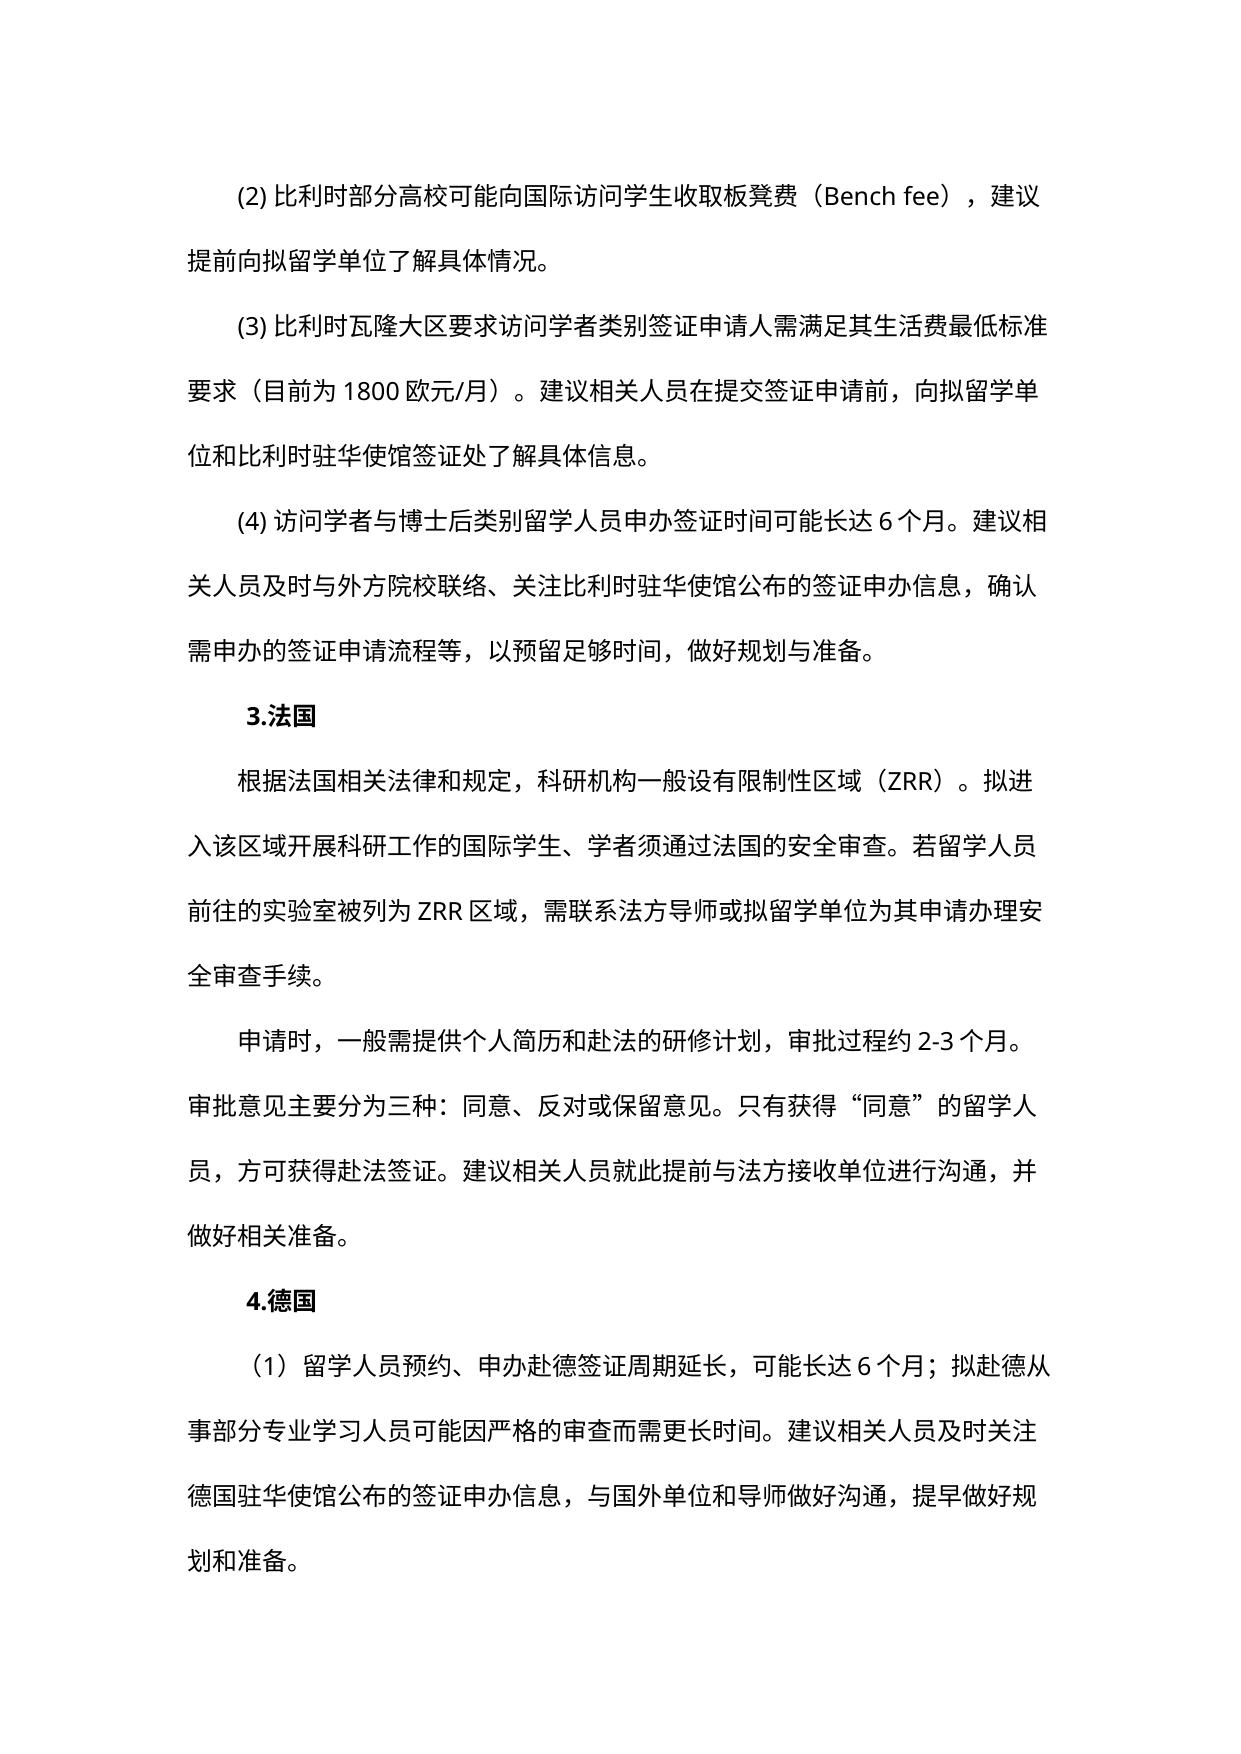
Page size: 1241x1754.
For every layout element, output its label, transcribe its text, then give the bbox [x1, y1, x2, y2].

text 根据法国相关法律和规定，科研机构一般设有限制性区域（ZRR）。拟进入该区域开展科研工作的国际学生、学者须通过法国的安全审查。若留学人员前往的实验室被列为ZRR区域，需联系法方导师或拟留学单位为其申请办理安全审查手续。 [187, 747, 1053, 1007]
text （1）留学人员预约、申办赴德签证周期延长，可能长达6个月；拟赴德从事部分专业学习人员可能因严格的审查而需更长时间。建议相关人员及时关注德国驻华使馆公布的签证申办信息，与国外单位和导师做好沟通，提早做好规划和准备。 [187, 1332, 1053, 1592]
text (3) 比利时瓦隆大区要求访问学者类别签证申请人需满足其生活费最低标准要求（目前为1800欧元/月）。建议相关人员在提交签证申请前，向拟留学单位和比利时驻华使馆签证处了解具体信息。 [187, 292, 1053, 487]
text 4.德国 [187, 1267, 1053, 1332]
text 申请时，一般需提供个人简历和赴法的研修计划，审批过程约2-3个月。审批意见主要分为三种：同意、反对或保留意见。只有获得“同意”的留学人员，方可获得赴法签证。建议相关人员就此提前与法方接收单位进行沟通，并做好相关准备。 [187, 1007, 1053, 1267]
text 3.法国 [187, 682, 1053, 747]
text (2) 比利时部分高校可能向国际访问学生收取板凳费（Bench fee），建议提前向拟留学单位了解具体情况。 [187, 162, 1053, 292]
text (4) 访问学者与博士后类别留学人员申办签证时间可能长达6个月。建议相关人员及时与外方院校联络、关注比利时驻华使馆公布的签证申办信息，确认需申办的签证申请流程等，以预留足够时间，做好规划与准备。 [187, 487, 1053, 682]
